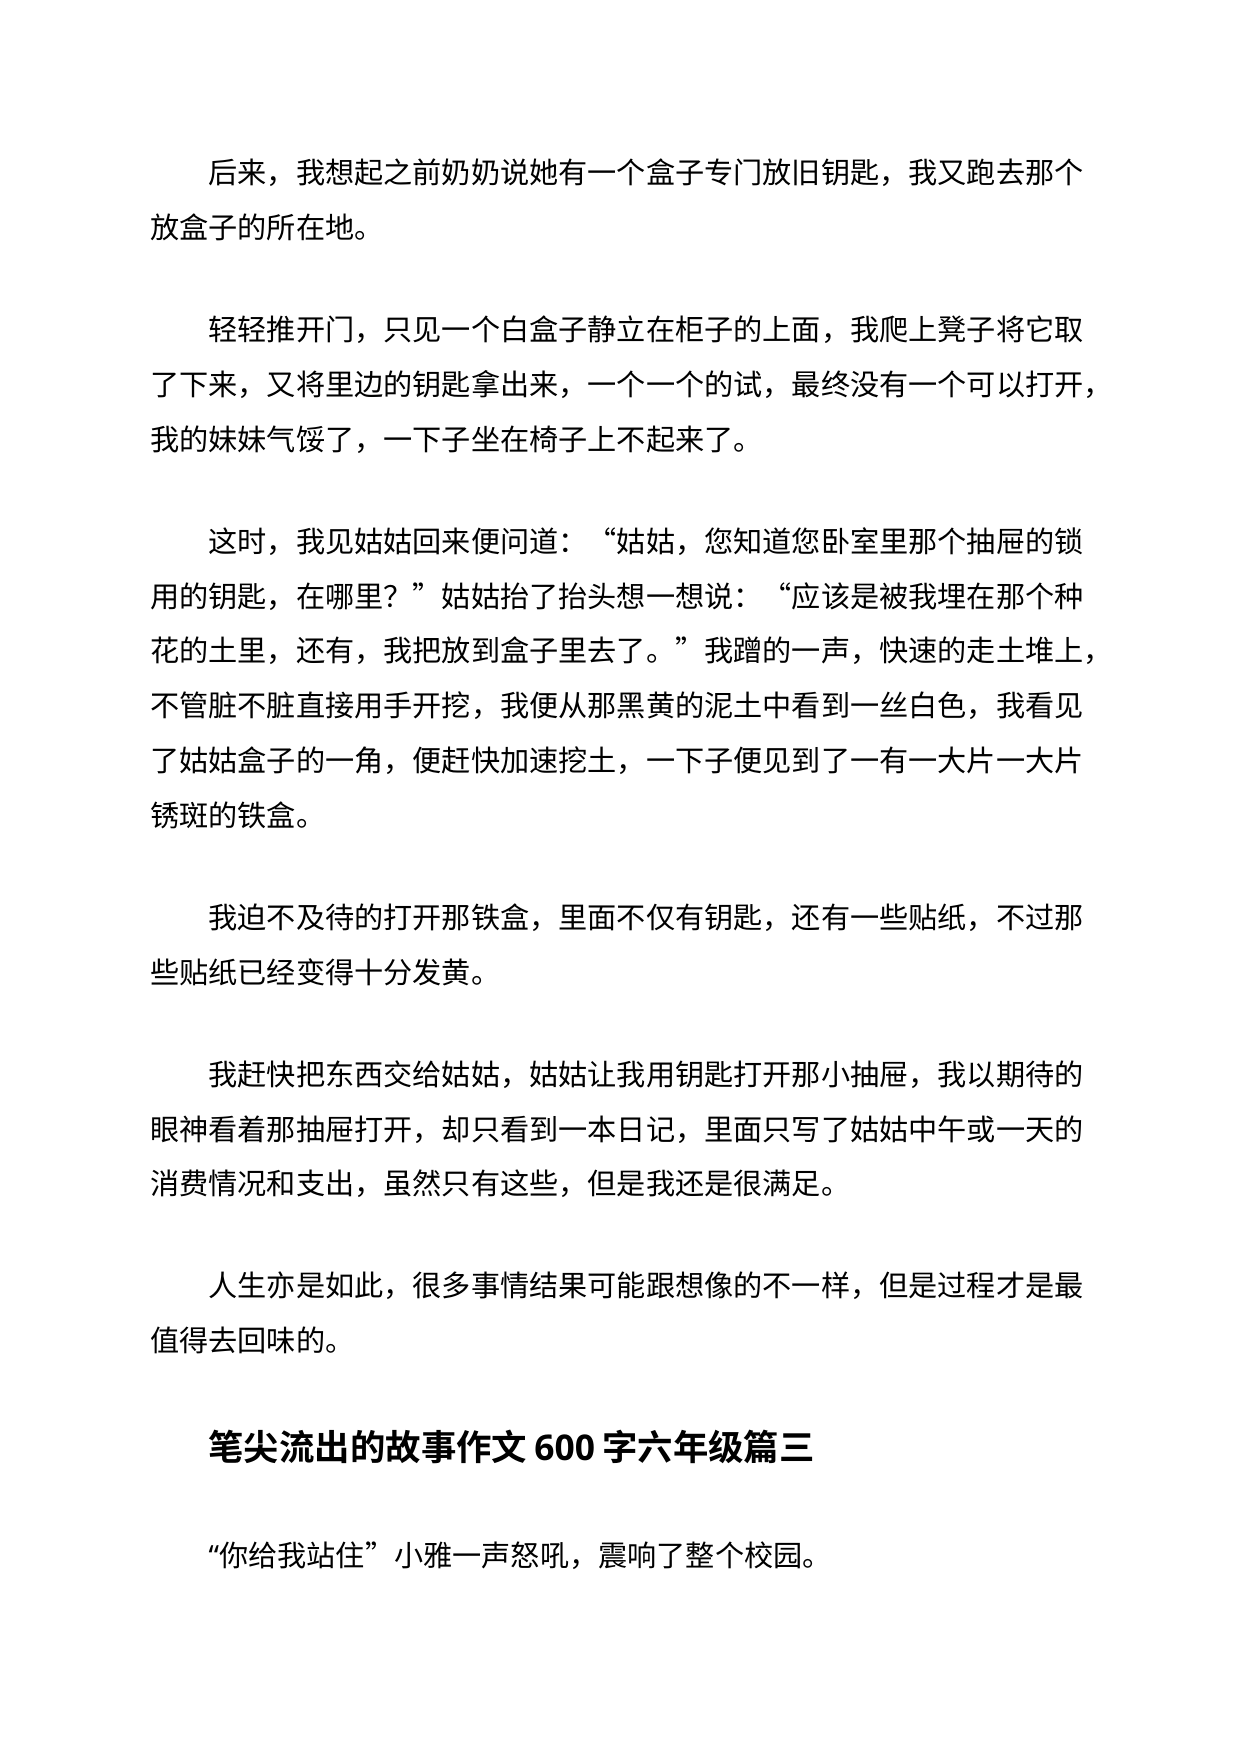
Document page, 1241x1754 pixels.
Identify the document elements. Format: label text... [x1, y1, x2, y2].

text 这时，我见姑姑回来便问道：“姑姑，您知道您卧室里那个抽屉的锁用的钥匙，在哪里？”姑姑抬了抬头想一想说：“应该是被我埋在那个种花的土里，还有，我把放到盒子里去了。”我蹭的一声，快速的走土堆上，不管脏不脏直接用手开挖，我便从那黑黄的泥土中看到一丝白色，我看见了姑姑盒子的一角，便赶快加速挖土，一下子便见到了一有一大片一大片锈斑的铁盒。 [150, 518, 1090, 835]
text 轻轻推开门，只见一个白盒子静立在柜子的上面，我爬上凳子将它取了下来，又将里边的钥匙拿出来，一个一个的试，最终没有一个可以打开，我的妹妹气馁了，一下子坐在椅子上不起来了。 [150, 307, 1090, 459]
text 人生亦是如此，很多事情结果可能跟想像的不一样，但是过程才是最值得去回味的。 [150, 1263, 1090, 1360]
text 笔尖流出的故事作文600字六年级篇三 [150, 1419, 1090, 1471]
text 我迫不及待的打开那铁盒，里面不仅有钥匙，还有一些贴纸，不过那些贴纸已经变得十分发黄。 [150, 894, 1090, 992]
text 我赶快把东西交给姑姑，姑姑让我用钥匙打开那小抽屉，我以期待的眼神看着那抽屉打开，却只看到一本日记，里面只写了姑姑中午或一天的消费情况和支出，虽然只有这些，但是我还是很满足。 [150, 1051, 1090, 1203]
text 后来，我想起之前奶奶说她有一个盒子专门放旧钥匙，我又跑去那个放盒子的所在地。 [150, 150, 1090, 247]
text “你给我站住”小雅一声怒吼，震响了整个校园。 [150, 1533, 1090, 1575]
